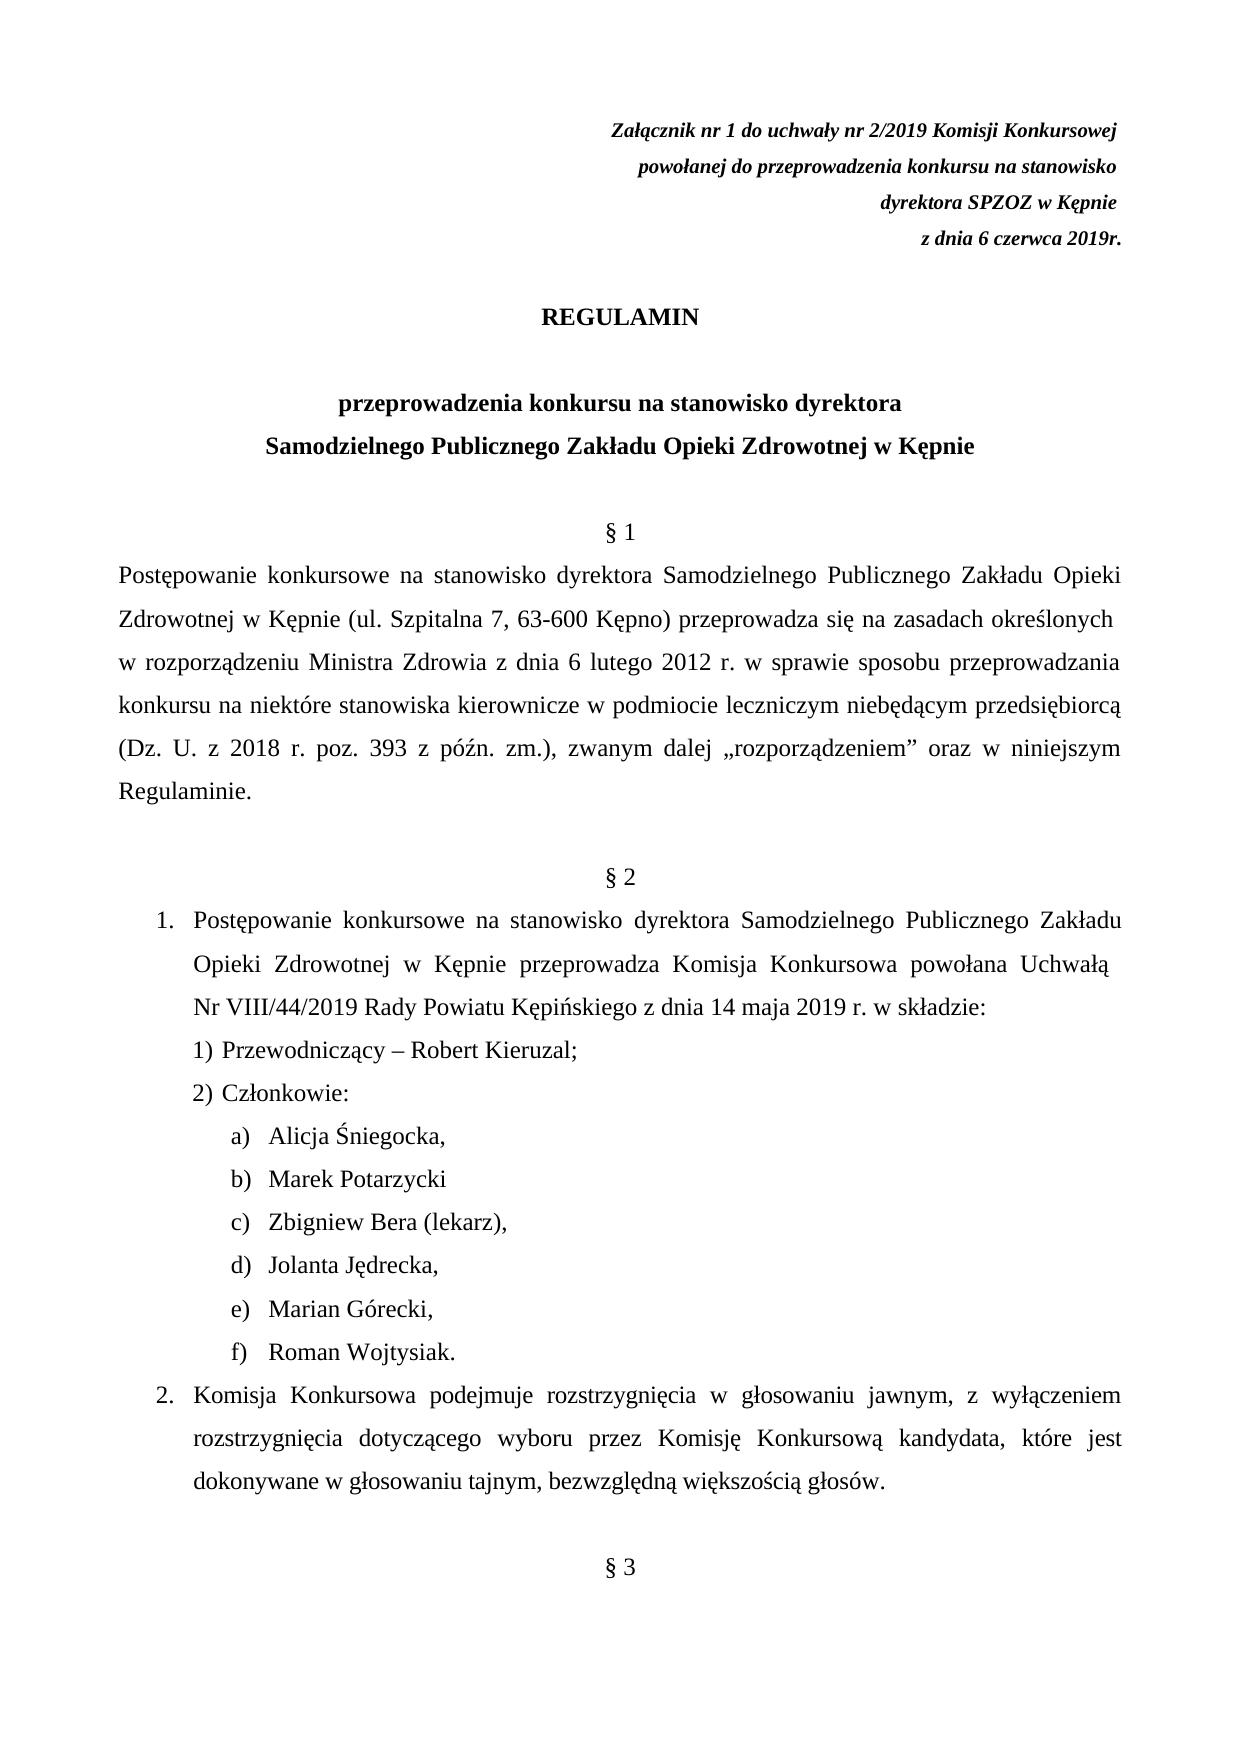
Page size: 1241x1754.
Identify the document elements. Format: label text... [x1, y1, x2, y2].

text 2) Członkowie: [192, 1078, 1122, 1107]
text REGULAMIN [118, 302, 1122, 331]
text § 2 [118, 862, 1122, 891]
list Alicja Śniegocka, [231, 1121, 1122, 1150]
list Marian Górecki, [231, 1294, 1122, 1322]
text Postępowanie konkursowe na stanowisko dyrektora Samodzielnego Publicznego Zakładu Opieki Zdrowotnej w Kępnie (ul. Szpitalna 7, 63-600 Kępno) przeprowadza się na zasadach określonych w rozporządzeniu Ministra Zdrowia z dnia 6 lutego 2012 r. w sprawie sposobu przeprowadzania konkursu na niektóre stanowiska kierownicze w podmiocie leczniczym niebędącym przedsiębiorcą (Dz. U. z 2018 r. poz. 393 z późn. zm.), zwanym dalej „rozporządzeniem” oraz w niniejszym Regulaminie. [118, 561, 1122, 805]
text przeprowadzenia konkursu na stanowisko dyrektora [118, 388, 1122, 417]
list Marek Potarzycki [231, 1164, 1122, 1193]
list Zbigniew Bera (lekarz), [231, 1207, 1122, 1236]
list Postępowanie konkursowe na stanowisko dyrektora Samodzielnego Publicznego Zakładu Opieki Zdrowotnej w Kępnie przeprowadza Komisja Konkursowa powołana Uchwałą Nr VIII/44/2019 Rady Powiatu Kępińskiego z dnia 14 maja 2019 r. w składzie: [156, 906, 1122, 1021]
text § 1 [118, 517, 1122, 546]
list Roman Wojtysiak. [231, 1337, 1122, 1366]
text Samodzielnego Publicznego Zakładu Opieki Zdrowotnej w Kępnie [118, 431, 1122, 460]
list Komisja Konkursowa podejmuje rozstrzygnięcia w głosowaniu jawnym, z wyłączeniem rozstrzygnięcia dotyczącego wyboru przez Komisję Konkursową kandydata, które jest dokonywane w głosowaniu tajnym, bezwzględną większością głosów. [156, 1380, 1122, 1495]
text 1) Przewodniczący – Robert Kieruzal; [192, 1035, 1122, 1064]
text Załącznik nr 1 do uchwały nr 2/2019 Komisji Konkursowej powołanej do przeprowadzenia konkursu na stanowisko dyrektora SPZOZ w Kępnie z dnia 6 czerwca 2019r. [118, 118, 1122, 250]
text § 3 [118, 1552, 1122, 1581]
list Jolanta Jędrecka, [231, 1251, 1122, 1279]
